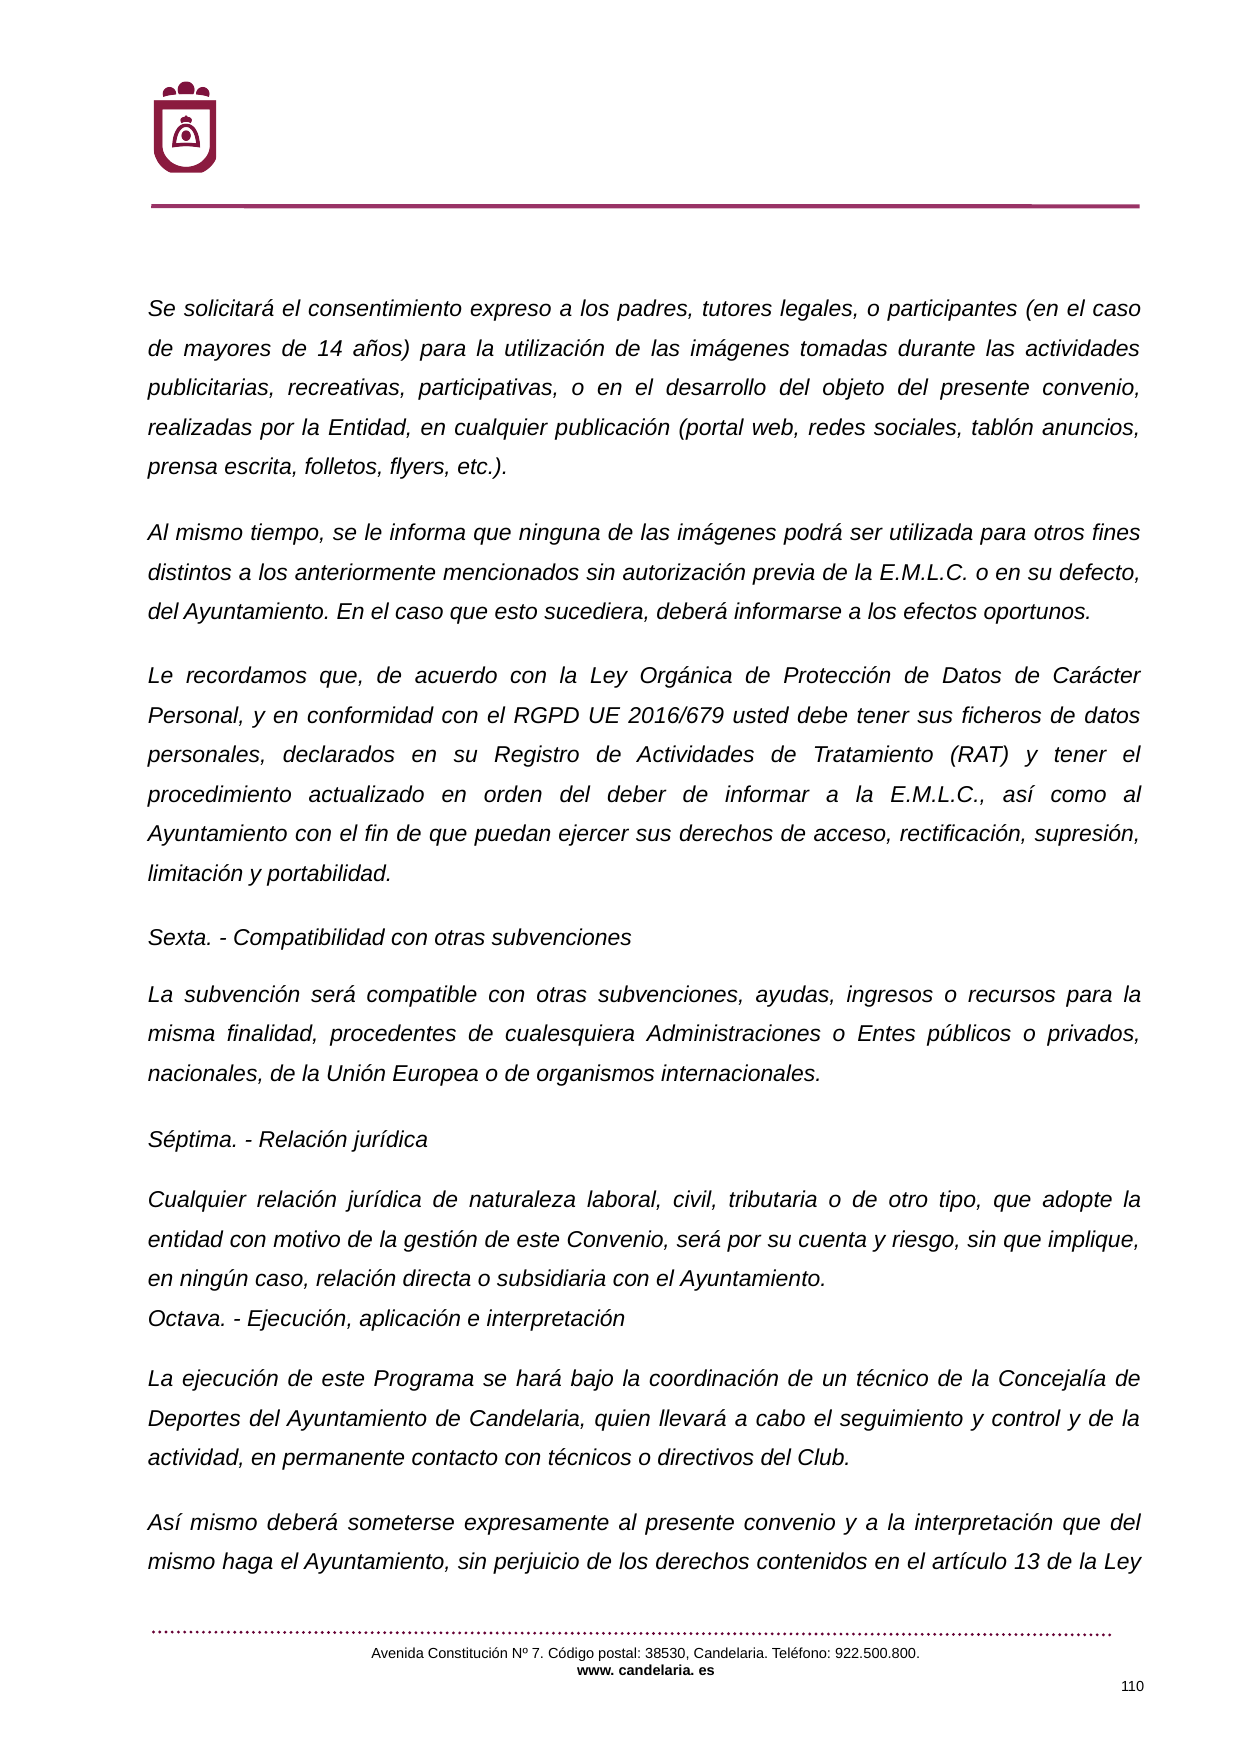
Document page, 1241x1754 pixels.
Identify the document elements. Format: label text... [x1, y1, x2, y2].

text Octava. - Ejecución, aplicación e interpretación [148, 1304, 1144, 1331]
text Al mismo tiempo, se le informa que ninguna de las imágenes podrá ser utilizada para otros fines distintos a los anteriormente mencionados sin autorización previa de la E.M.L.C. o en su defecto, del Ayuntamiento. En el caso que esto sucediera, deberá informarse a los efectos oportunos. [148, 519, 1144, 624]
text Le recordamos que, de acuerdo con la Ley Orgánica de Protección de Datos de Carácter Personal, y en conformidad con el RGPD UE 2016/679 usted debe tener sus ficheros de datos personales, declarados en su Registro de Actividades de Tratamiento (RAT) y tener el procedimiento actualizado en orden del deber de informar a la E.M.L.C., así como al Ayuntamiento con el fin de que puedan ejercer sus derechos de acceso, rectificación, supresión, limitación y portabilidad. [148, 662, 1144, 886]
picture [153, 81, 217, 173]
text La subvención será compatible con otras subvenciones, ayudas, ingresos o recursos para la misma finalidad, procedentes de cualesquiera Administraciones o Entes públicos o privados, nacionales, de la Unión Europea o de organismos internacionales. [148, 981, 1144, 1086]
text Cualquier relación jurídica de naturaleza laboral, civil, tributaria o de otro tipo, que adopte la entidad con motivo de la gestión de este Convenio, será por su cuenta y riesgo, sin que implique, en ningún caso, relación directa o subsidiaria con el Ayuntamiento. [148, 1186, 1144, 1291]
text Sexta. - Compatibilidad con otras subvenciones [148, 924, 1144, 951]
text La ejecución de este Programa se hará bajo la coordinación de un técnico de la Concejalía de Deportes del Ayuntamiento de Candelaria, quien llevará a cabo el seguimiento y control y de la actividad, en permanente contacto con técnicos o directivos del Club. [148, 1365, 1144, 1470]
text Séptima. - Relación jurídica [148, 1126, 1144, 1152]
text Se solicitará el consentimiento expreso a los padres, tutores legales, o participantes (en el caso de mayores de 14 años) para la utilización de las imágenes tomadas durante las actividades publicitarias, recreativas, participativas, o en el desarrollo del objeto del presente convenio, realizadas por la Entidad, en cualquier publicación (portal web, redes sociales, tablón anuncios, prensa escrita, folletos, flyers, etc.). [148, 295, 1144, 479]
